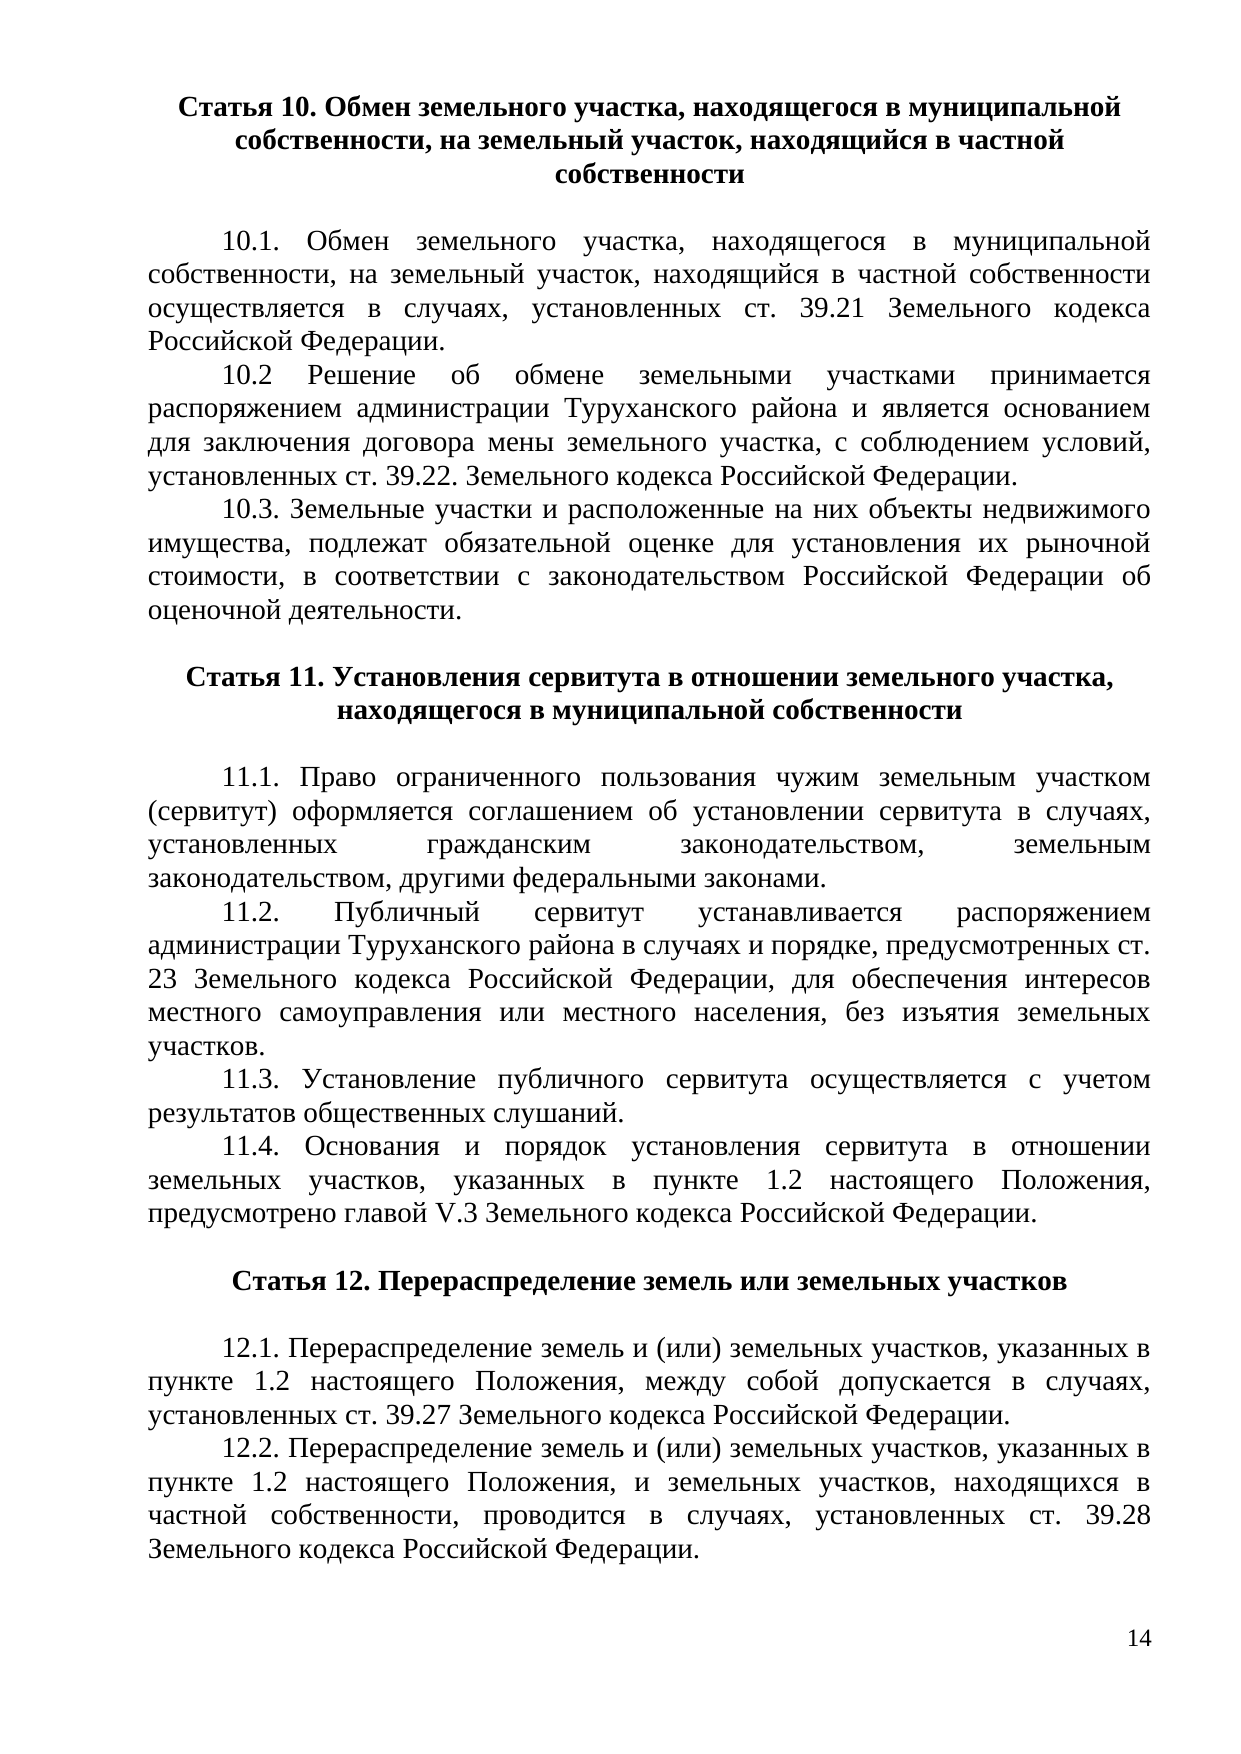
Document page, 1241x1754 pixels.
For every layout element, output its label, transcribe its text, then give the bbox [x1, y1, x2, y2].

text Статья 12. Перераспределение земель или земельных участков [148, 1263, 1152, 1296]
text 10.2 Решение об обмене земельными участками принимается распоряжением администрации Туруханского района и является основанием для заключения договора мены земельного участка, с соблюдением условий, установленных ст. 39.22. Земельного кодекса Российской Федерации. [148, 357, 1152, 491]
text 11.4. Основания и порядок установления сервитута в отношении земельных участков, указанных в пункте 1.2 настоящего Положения, предусмотрено главой V.3 Земельного кодекса Российской Федерации. [148, 1128, 1152, 1229]
text 12.2. Перераспределение земель и (или) земельных участков, указанных в пункте 1.2 настоящего Положения, и земельных участков, находящихся в частной собственности, проводится в случаях, установленных ст. 39.28 Земельного кодекса Российской Федерации. [148, 1430, 1152, 1564]
text 11.3. Установление публичного сервитута осуществляется с учетом результатов общественных слушаний. [148, 1061, 1152, 1128]
text 10.3. Земельные участки и расположенные на них объекты недвижимого имущества, подлежат обязательной оценке для установления их рыночной стоимости, в соответствии с законодательством Российской Федерации об оценочной деятельности. [148, 491, 1152, 625]
text Статья 10. Обмен земельного участка, находящегося в муниципальной собственности, на земельный участок, находящийся в частной собственности [148, 89, 1152, 189]
text 11.1. Право ограниченного пользования чужим земельным участком (сервитут) оформляется соглашением об установлении сервитута в случаях, установленных гражданским законодательством, земельным законодательством, другими федеральными законами. [148, 759, 1152, 894]
text 12.1. Перераспределение земель и (или) земельных участков, указанных в пункте 1.2 настоящего Положения, между собой допускается в случаях, установленных ст. 39.27 Земельного кодекса Российской Федерации. [148, 1330, 1152, 1430]
text 10.1. Обмен земельного участка, находящегося в муниципальной собственности, на земельный участок, находящийся в частной собственности осуществляется в случаях, установленных ст. 39.21 Земельного кодекса Российской Федерации. [148, 223, 1152, 357]
text 11.2. Публичный сервитут устанавливается распоряжением администрации Туруханского района в случаях и порядке, предусмотренных ст. 23 Земельного кодекса Российской Федерации, для обеспечения интересов местного самоуправления или местного населения, без изъятия земельных участков. [148, 894, 1152, 1061]
text Статья 11. Установления сервитута в отношении земельного участка, находящегося в муниципальной собственности [148, 659, 1152, 726]
